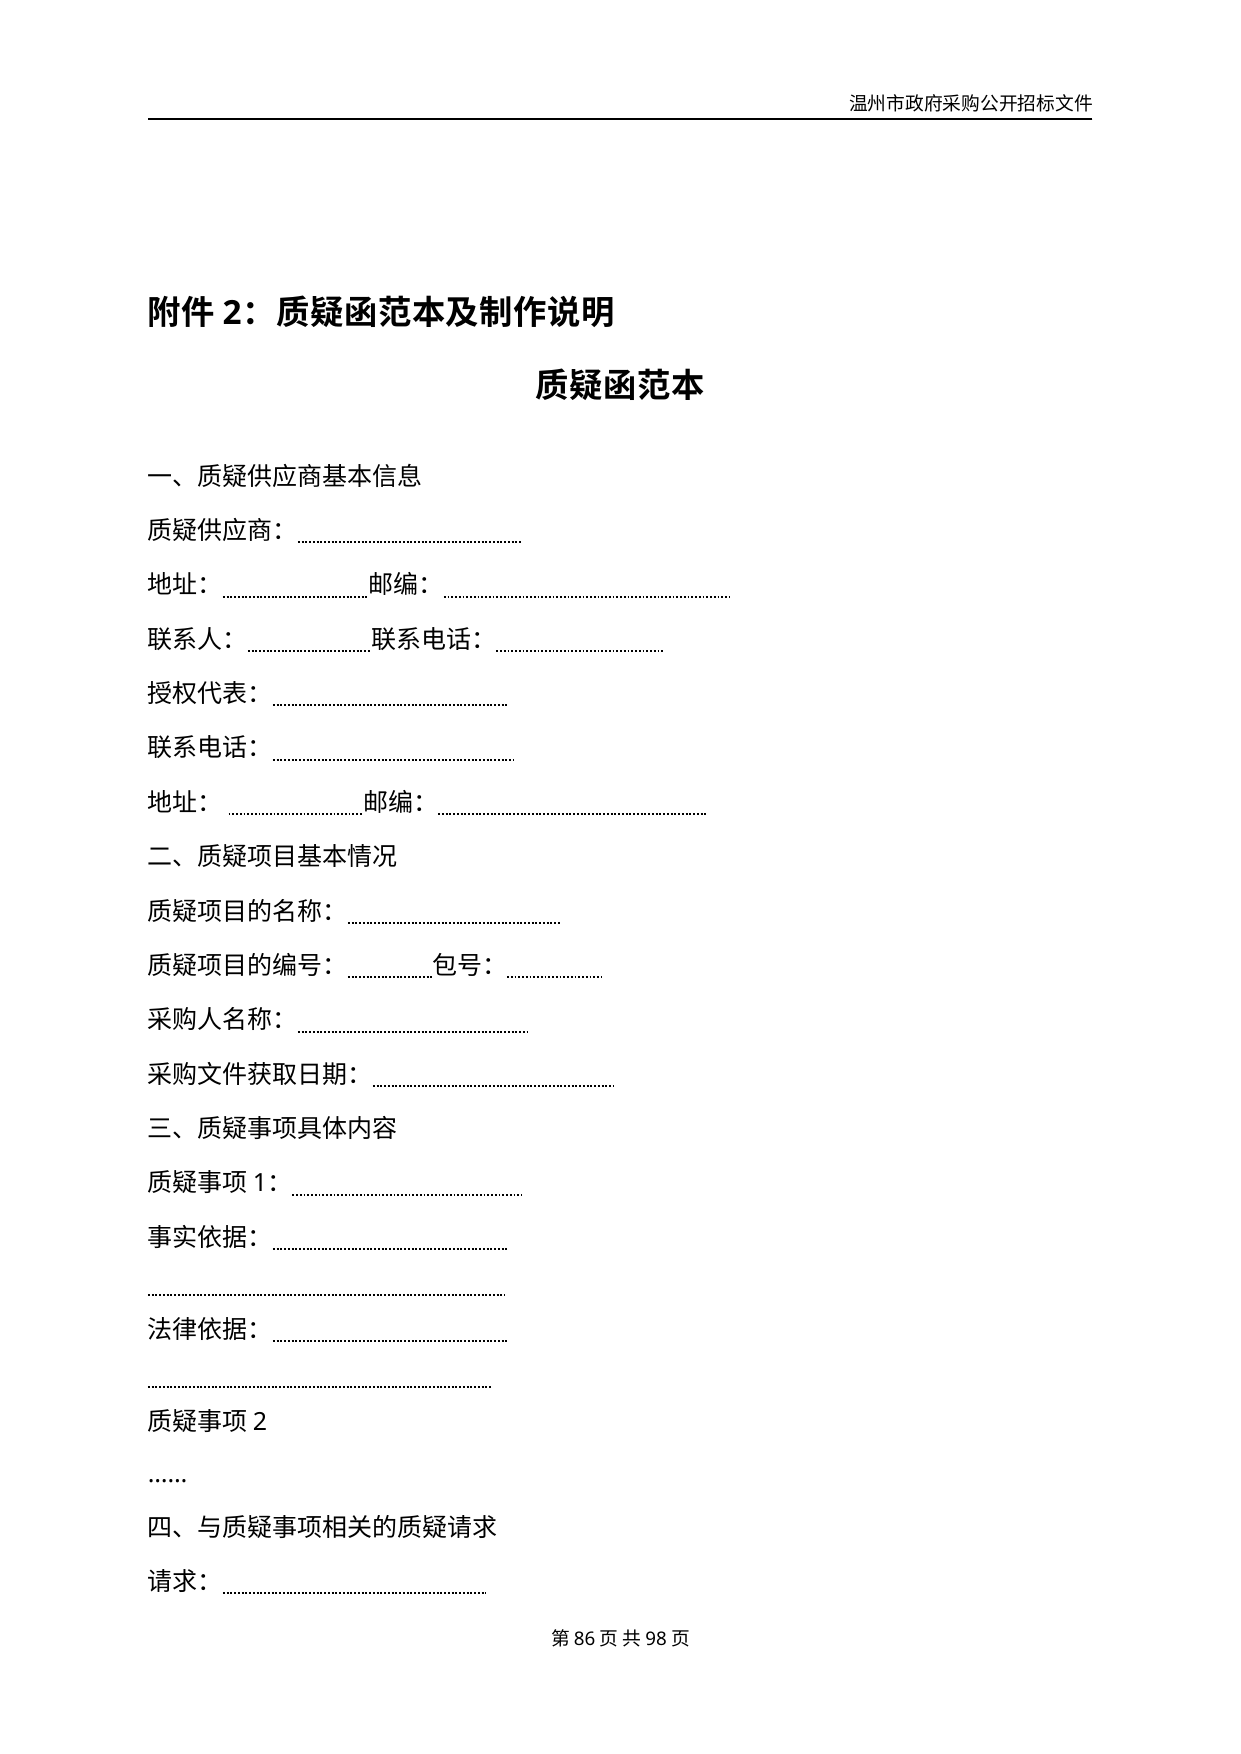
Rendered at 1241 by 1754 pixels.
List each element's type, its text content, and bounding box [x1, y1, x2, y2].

text 请求： [148, 1561, 1092, 1598]
text 事实依据： [148, 1217, 1092, 1253]
text 质疑项目的编号： 包号： [148, 945, 1092, 982]
text 地址： 邮编： [148, 565, 1092, 601]
text …… [148, 1456, 1092, 1490]
text 质疑事项1： [148, 1163, 1092, 1199]
text 质疑函范本 [148, 359, 1092, 407]
text 附件2：质疑函范本及制作说明 [148, 286, 1092, 334]
text 质疑供应商： [148, 510, 1092, 547]
text 采购文件获取日期： [148, 1054, 1092, 1090]
text 四、与质疑事项相关的质疑请求 [148, 1507, 1092, 1543]
text 质疑项目的名称： [148, 891, 1092, 927]
text 地址： 邮编： [148, 782, 1092, 818]
text 三、质疑事项具体内容 [148, 1108, 1092, 1145]
text 一、质疑供应商基本信息 [148, 456, 1092, 492]
text 联系人： 联系电话： [148, 619, 1092, 655]
text 二、质疑项目基本情况 [148, 837, 1092, 873]
text 授权代表： [148, 673, 1092, 710]
text 采购人名称： [148, 1000, 1092, 1036]
text 联系电话： [148, 728, 1092, 764]
text 质疑事项2 [148, 1402, 1092, 1438]
text 法律依据： [148, 1309, 1092, 1346]
